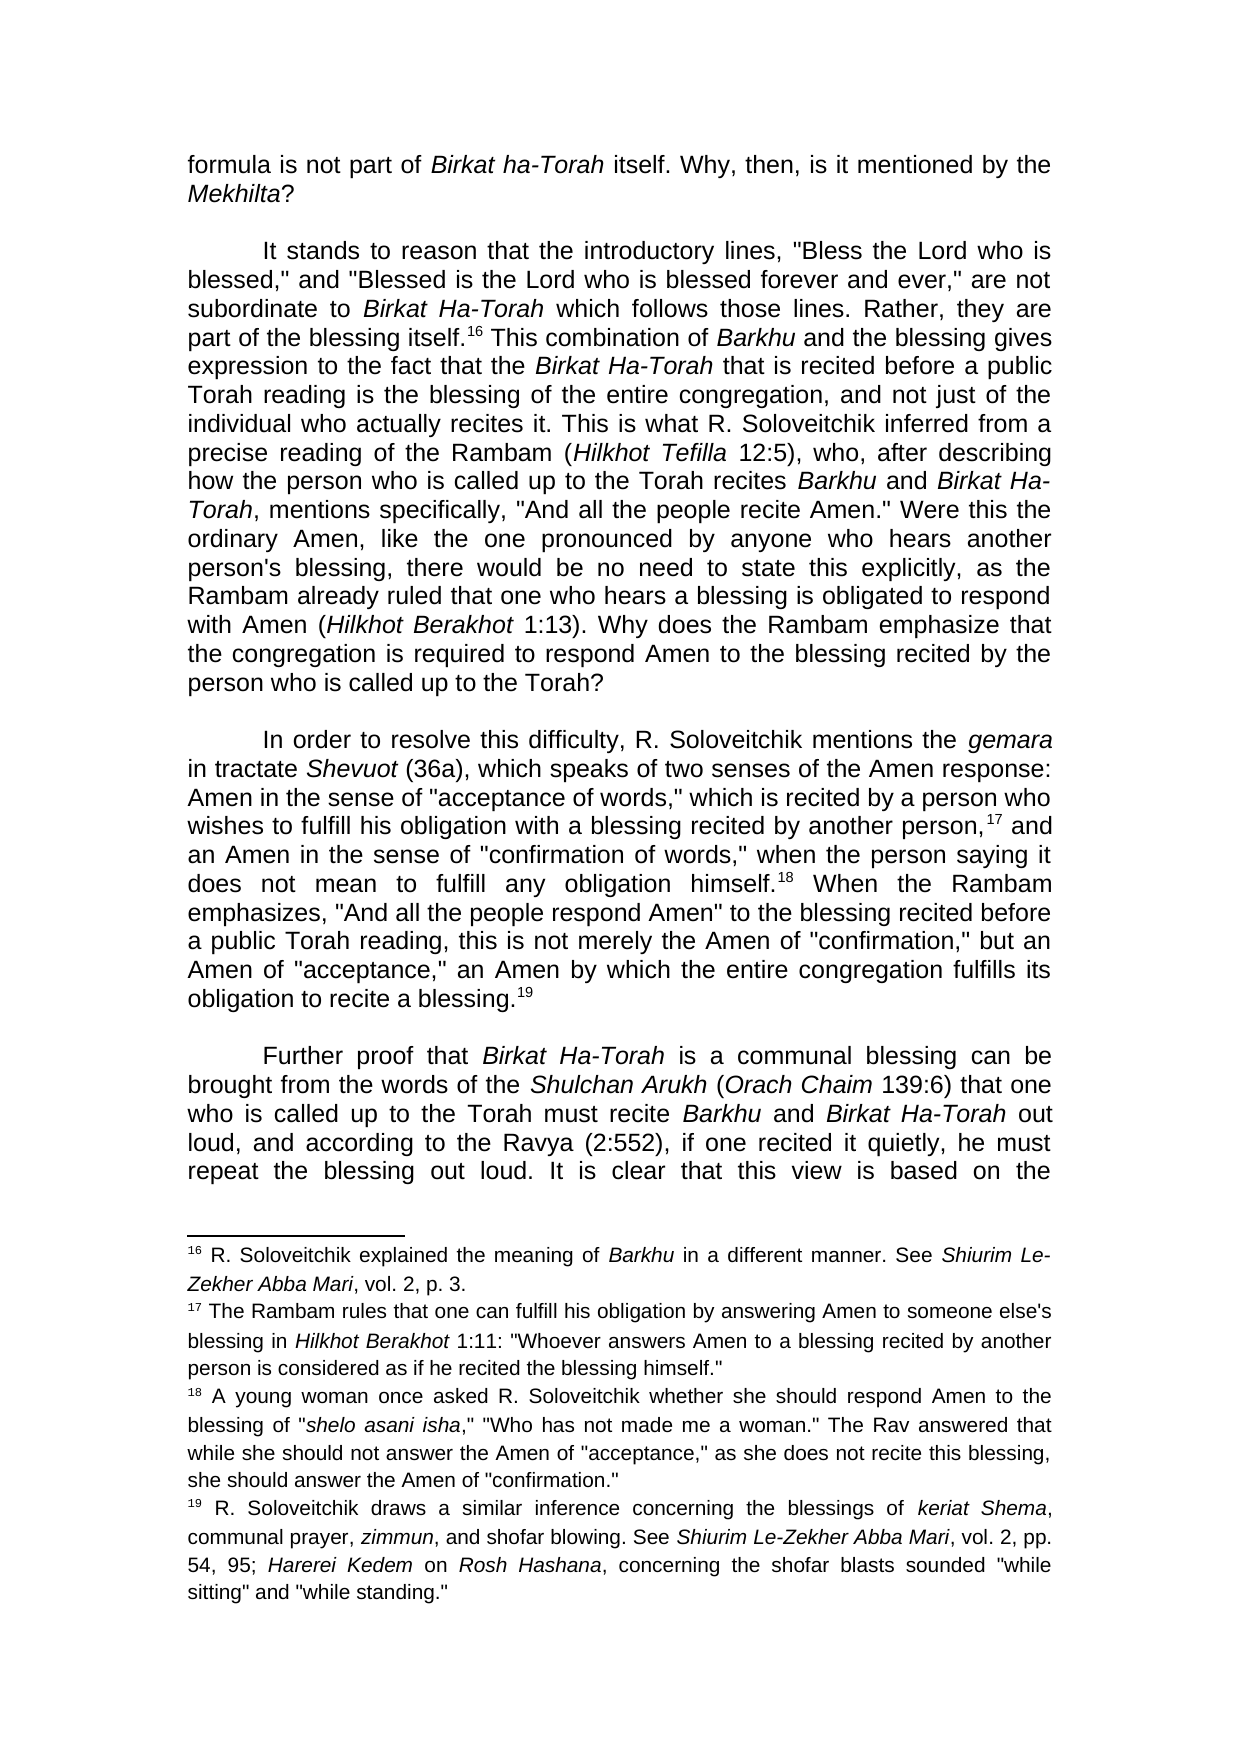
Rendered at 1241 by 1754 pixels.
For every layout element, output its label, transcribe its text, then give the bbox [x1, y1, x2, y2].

text Further proof that Birkat Ha-Torah is a communal blessing can be brought from the words of the Shulchan Arukh (Orach Chaim 139:6) that one who is called up to the Torah must recite Barkhu and Birkat Ha-Torah out loud, and according to the Ravya (2:552), if one recited it quietly, he must repeat the blessing out loud. It is clear that this view is based on the understanding that the reciter's blessing is a communal blessing, as argued above. [187, 1041, 1053, 1185]
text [187, 150, 1053, 207]
text It stands to reason that the introductory lines, "Bless the Lord who is blessed," and "Blessed is the Lord who is blessed forever and ever," are not subordinate to Birkat Ha-Torah which follows those lines. Rather, they are part of the blessing itself. This combination of Barkhu and the blessing gives expression to the fact that the Birkat Ha-Torah that is recited before a public Torah reading is the blessing of the entire congregation, and not just of the individual who actually recites it. This is what R. Soloveitchik inferred from a precise reading of the Rambam (Hilkhot Tefilla 12:5), who, after describing how the person who is called up to the Torah recites Barkhu and Birkat Ha-Torah, mentions specifically, "And all the people recite Amen." Were this the ordinary Amen, like the one pronounced by anyone who hears another person's blessing, there would be no need to state this explicitly, as the Rambam already ruled that one who hears a blessing is obligated to respond with Amen (Hilkhot Berakhot 1:13). Why does the Rambam emphasize that the congregation is required to respond Amen to the blessing recited by the person who is called up to the Torah? [187, 236, 1053, 696]
text In order to resolve this difficulty, R. Soloveitchik mentions the gemara in tractate Shevuot (36a), which speaks of two senses of the Amen response: Amen in the sense of "acceptance of words," which is recited by a person who wishes to fulfill his obligation with a blessing recited by another person, and an Amen in the sense of "confirmation of words," when the person saying it does not mean to fulfill any obligation himself. When the Rambam emphasizes, "And all the people respond Amen" to the blessing recited before a public Torah reading, this is not merely the Amen of "confirmation," but an Amen of "acceptance," an Amen by which the entire congregation fulfills its obligation to recite a blessing. [187, 725, 1053, 1012]
